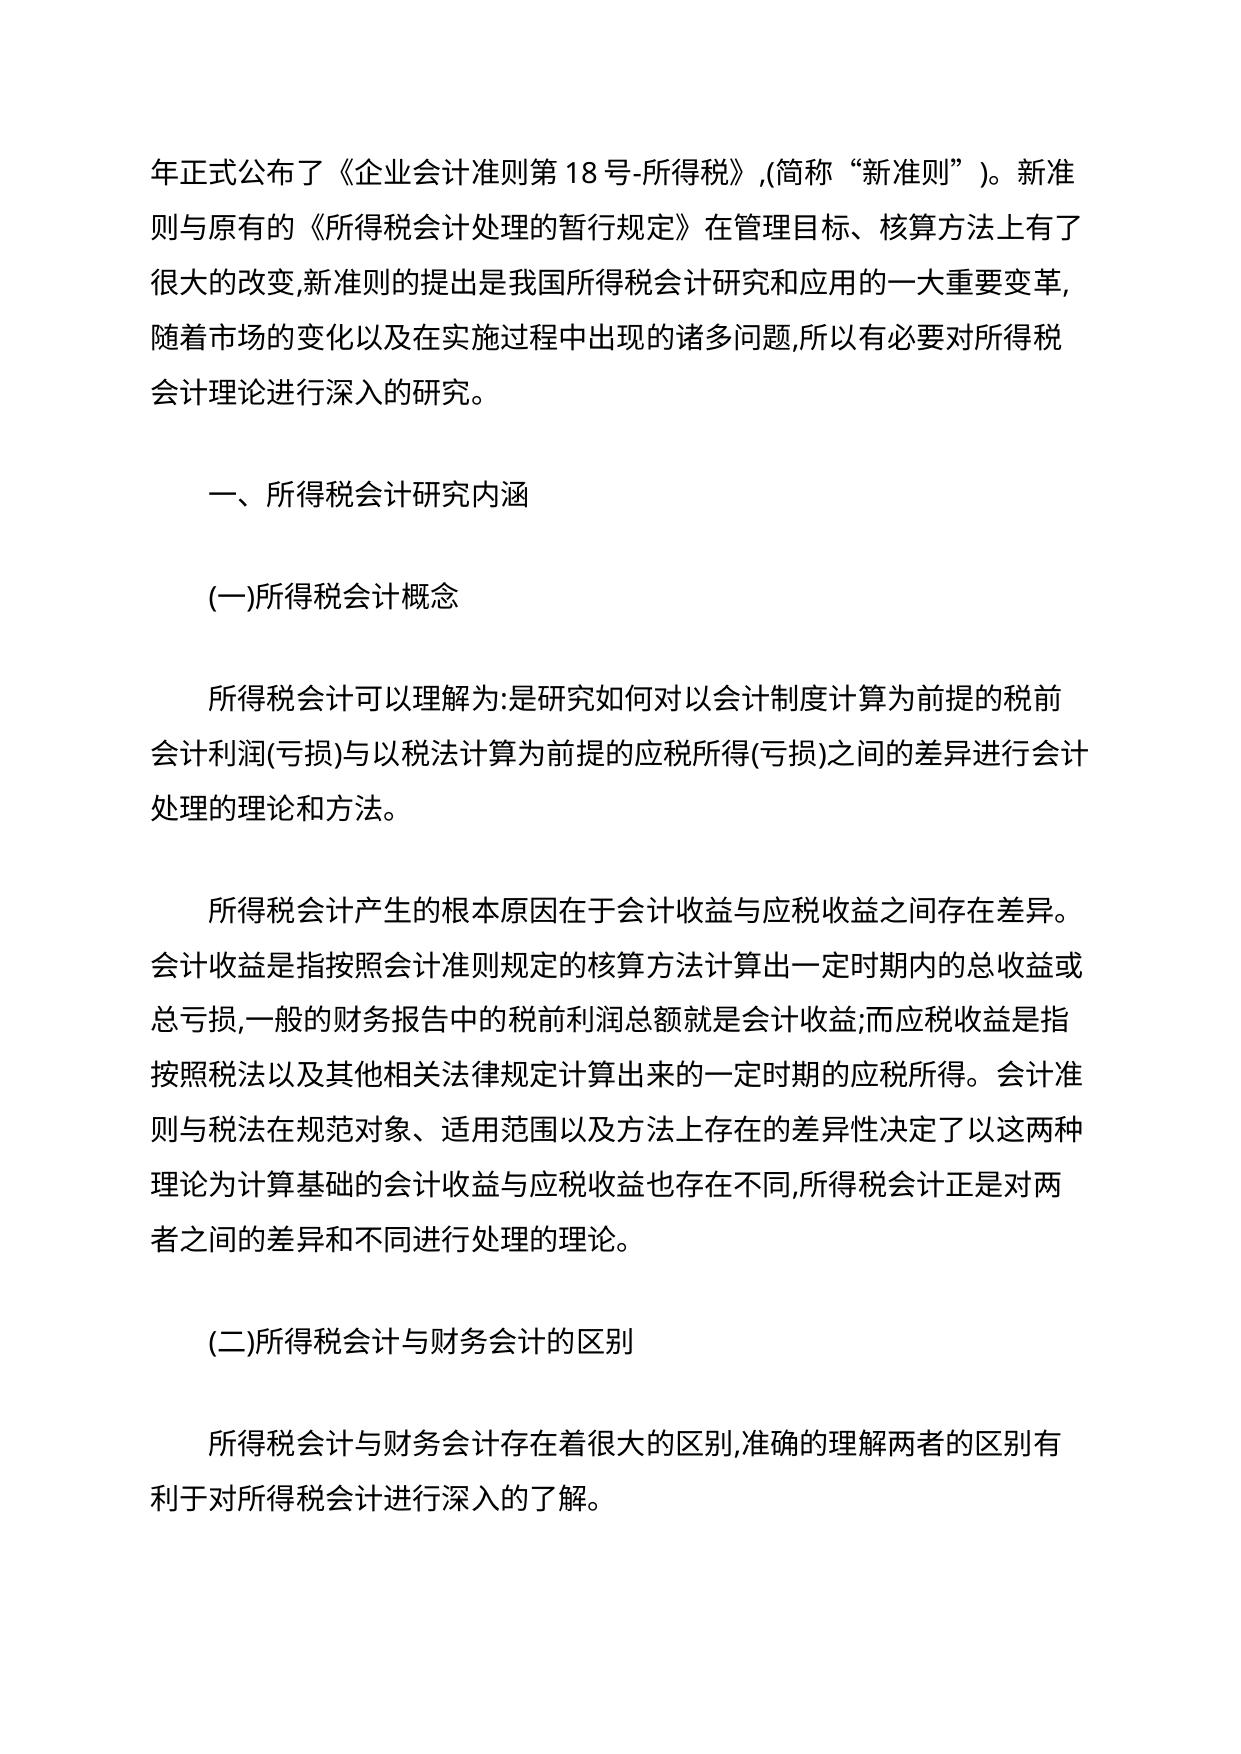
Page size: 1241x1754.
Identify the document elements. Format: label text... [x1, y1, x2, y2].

text (一)所得税会计概念 [150, 573, 1090, 616]
text 所得税会计与财务会计存在着很大的区别,准确的理解两者的区别有利于对所得税会计进行深入的了解。 [150, 1421, 1090, 1518]
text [150, 150, 1090, 412]
text 所得税会计可以理解为:是研究如何对以会计制度计算为前提的税前会计利润(亏损)与以税法计算为前提的应税所得(亏损)之间的差异进行会计处理的理论和方法。 [150, 675, 1090, 828]
text (二)所得税会计与财务会计的区别 [150, 1318, 1090, 1361]
text 所得税会计产生的根本原因在于会计收益与应税收益之间存在差异。会计收益是指按照会计准则规定的核算方法计算出一定时期内的总收益或总亏损,一般的财务报告中的税前利润总额就是会计收益;而应税收益是指按照税法以及其他相关法律规定计算出来的一定时期的应税所得。会计准则与税法在规范对象、适用范围以及方法上存在的差异性决定了以这两种理论为计算基础的会计收益与应税收益也存在不同,所得税会计正是对两者之间的差异和不同进行处理的理论。 [150, 887, 1090, 1259]
text 一、所得税会计研究内涵 [150, 472, 1090, 514]
